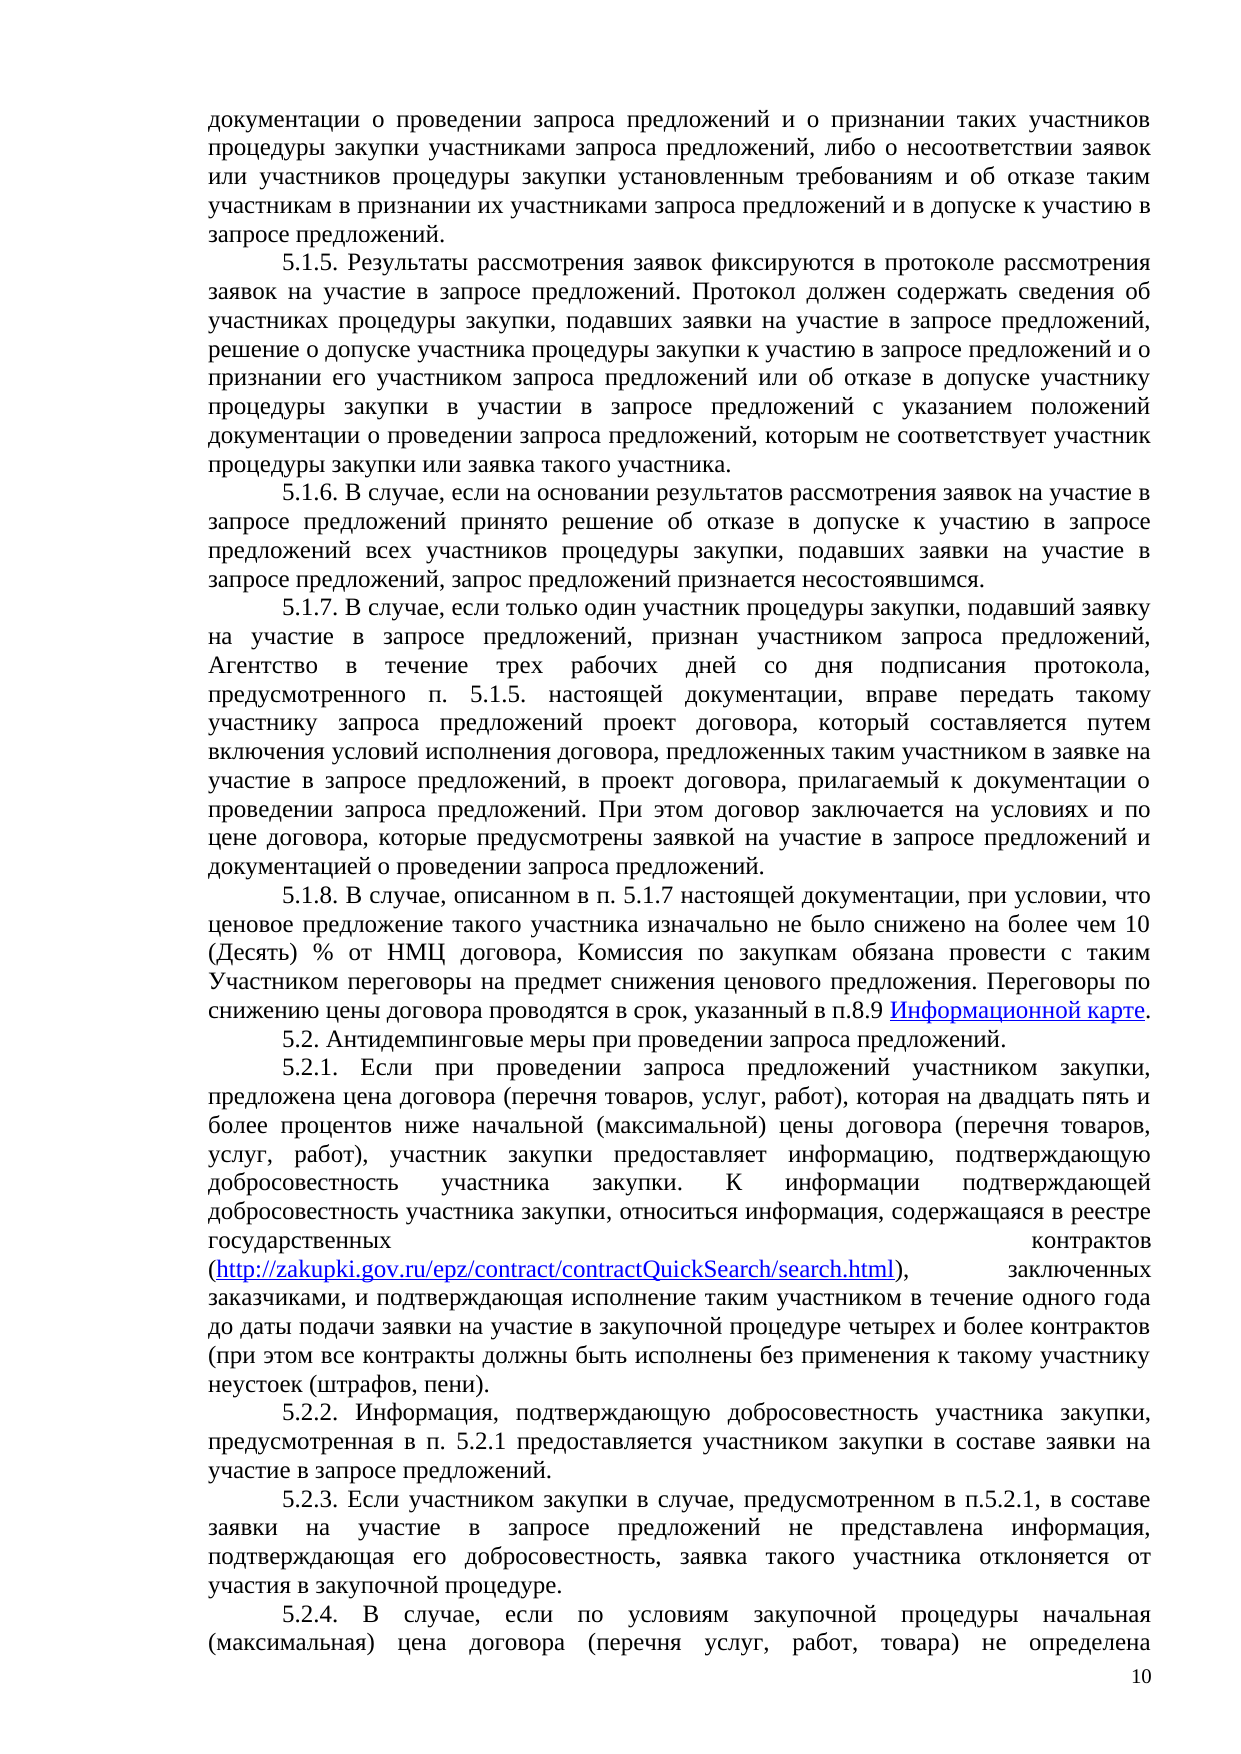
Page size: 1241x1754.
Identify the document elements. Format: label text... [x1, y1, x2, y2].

text 5.2.1. Если при проведении запроса предложений участником закупки, предложена цена договора (перечня товаров, услуг, работ), которая на двадцать пять и более процентов ниже начальной (максимальной) цены договора (перечня товаров, услуг, работ), участник закупки предоставляет информацию, подтверждающую добросовестность участника закупки. К информации подтверждающей добросовестность участника закупки, относиться информация, содержащаяся в реестре государственных контрактов (http://zakupki.gov.ru/epz/contract/contractQuickSearch/search.html), заключенных заказчиками, и подтверждающая исполнение таким участником в течение одного года до даты подачи заявки на участие в закупочной процедуре четырех и более контрактов (при этом все контракты должны быть исполнены без применения к такому участнику неустоек (штрафов, пени). [208, 1052, 1152, 1397]
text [208, 104, 1152, 247]
text 5.1.7. В случае, если только один участник процедуры закупки, подавший заявку на участие в запросе предложений, признан участником запроса предложений, Агентство в течение трех рабочих дней со дня подписания протокола, предусмотренного п. 5.1.5. настоящей документации, вправе передать такому участнику запроса предложений проект договора, который составляется путем включения условий исполнения договора, предложенных таким участником в заявке на участие в запросе предложений, в проект договора, прилагаемый к документации о проведении запроса предложений. При этом договор заключается на условиях и по цене договора, которые предусмотрены заявкой на участие в запросе предложений и документацией о проведении запроса предложений. [208, 592, 1152, 880]
text 5.1.5. Результаты рассмотрения заявок фиксируются в протоколе рассмотрения заявок на участие в запросе предложений. Протокол должен содержать сведения об участниках процедуры закупки, подавших заявки на участие в запросе предложений, решение о допуске участника процедуры закупки к участию в запросе предложений и о признании его участником запроса предложений или об отказе в допуске участнику процедуры закупки в участии в запросе предложений с указанием положений документации о проведении запроса предложений, которым не соответствует участник процедуры закупки или заявка такого участника. [208, 247, 1152, 477]
text 5.1.6. В случае, если на основании результатов рассмотрения заявок на участие в запросе предложений принято решение об отказе в допуске к участию в запросе предложений всех участников процедуры закупки, подавших заявки на участие в запросе предложений, запрос предложений признается несостоявшимся. [208, 477, 1152, 592]
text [208, 1599, 1152, 1656]
text 5.2.3. Если участником закупки в случае, предусмотренном в п.5.2.1, в составе заявки на участие в запросе предложений не представлена информация, подтверждающая его добросовестность, заявка такого участника отклоняется от участия в закупочной процедуре. [208, 1484, 1152, 1599]
text 5.2.2. Информация, подтверждающую добросовестность участника закупки, предусмотренная в п. 5.2.1 предоставляется участником закупки в составе заявки на участие в запросе предложений. [208, 1397, 1152, 1484]
text 5.1.8. В случае, описанном в п. 5.1.7 настоящей документации, при условии, что ценовое предложение такого участника изначально не было снижено на более чем 10 (Десять) % от НМЦ договора, Комиссия по закупкам обязана провести с таким Участником переговоры на предмет снижения ценового предложения. Переговоры по снижению цены договора проводятся в срок, указанный в п.8.9 Информационной карте. [208, 880, 1152, 1024]
text 5.2. Антидемпинговые меры при проведении запроса предложений. [208, 1024, 1152, 1052]
